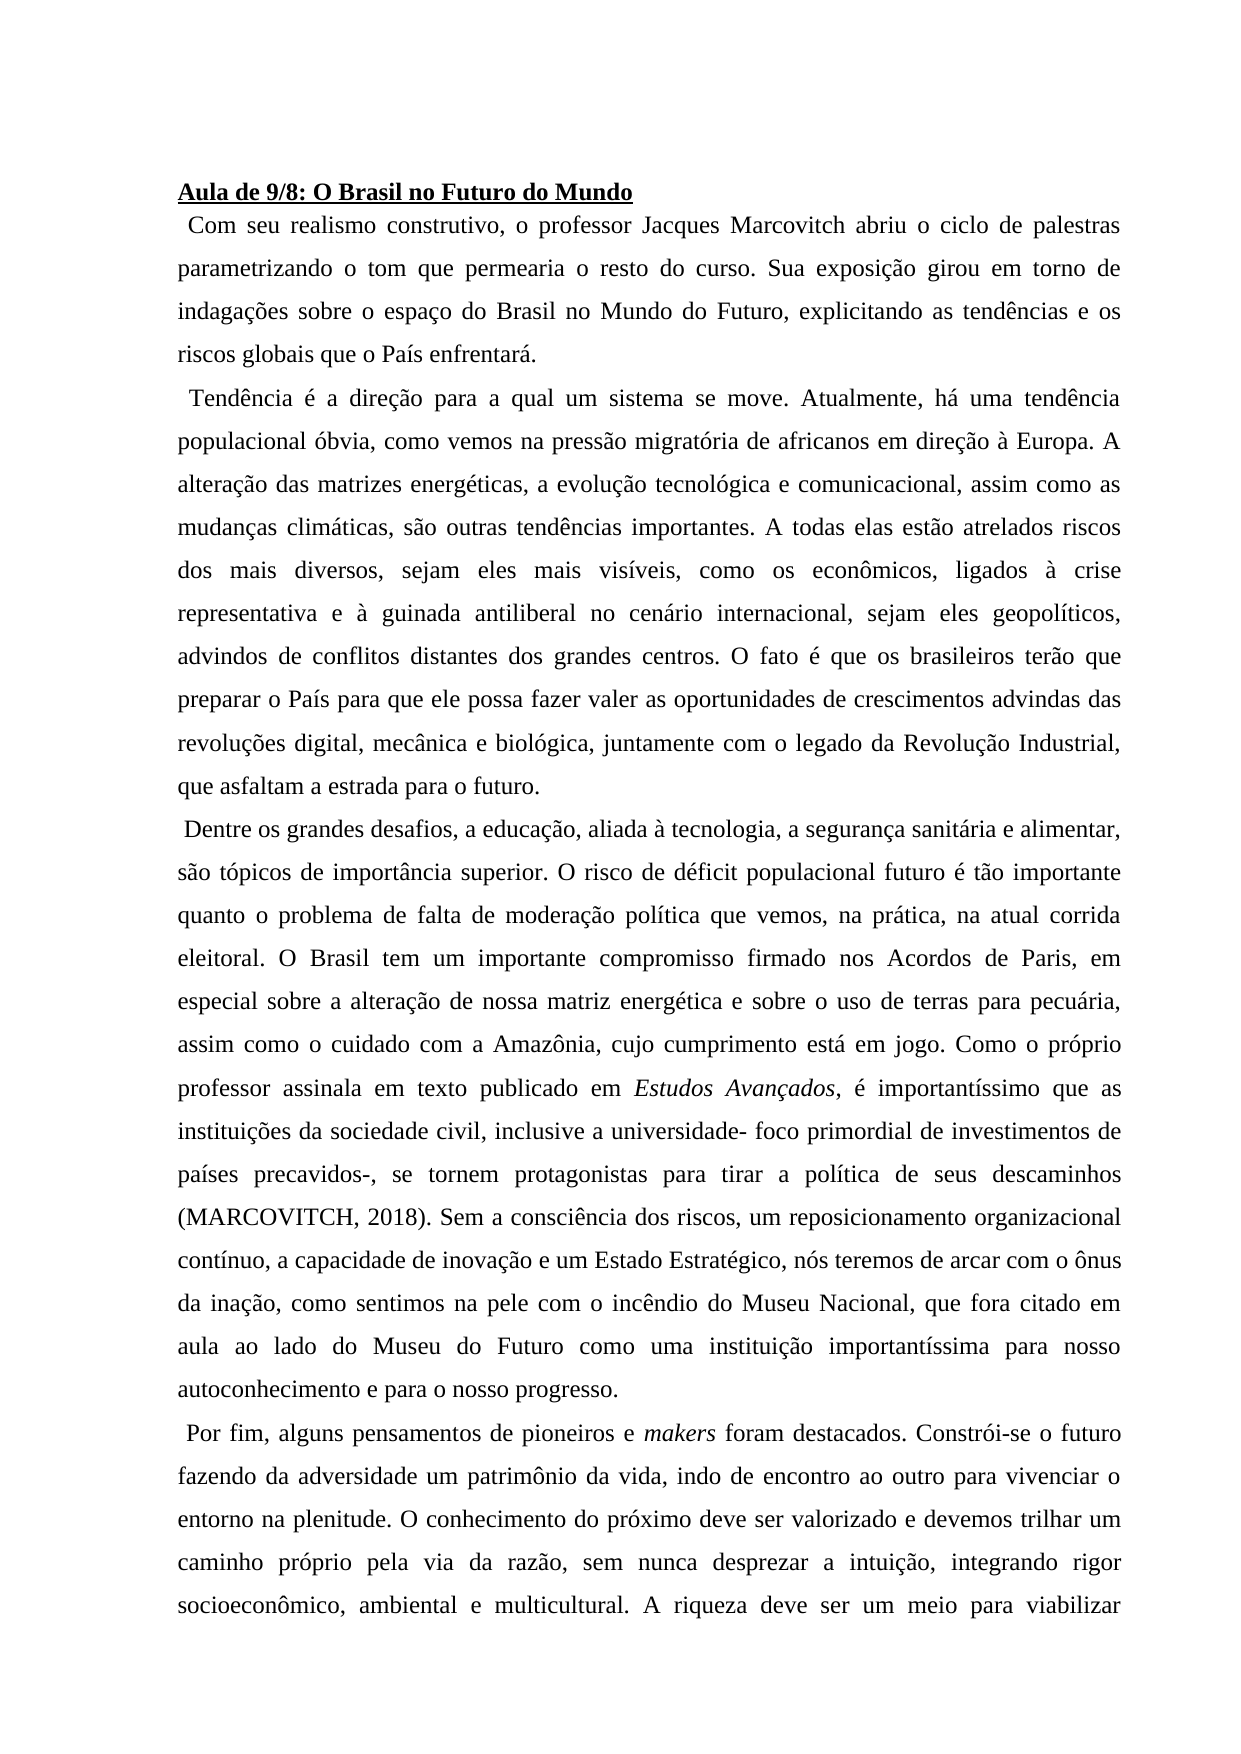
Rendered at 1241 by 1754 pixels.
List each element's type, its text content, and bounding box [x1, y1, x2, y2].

text Aula de 9/8: O Brasil no Futuro do Mundo [177, 177, 1122, 206]
text Tendência é a direção para a qual um sistema se move. Atualmente, há uma tendência populacional óbvia, como vemos na pressão migratória de africanos em direção à Europa. A alteração das matrizes energéticas, a evolução tecnológica e comunicacional, assim como as mudanças climáticas, são outras tendências importantes. A todas elas estão atrelados riscos dos mais diversos, sejam eles mais visíveis, como os econômicos, ligados à crise representativa e à guinada antiliberal no cenário internacional, sejam eles geopolíticos, advindos de conflitos distantes dos grandes centros. O fato é que os brasileiros terão que preparar o País para que ele possa fazer valer as oportunidades de crescimentos advindas das revoluções digital, mecânica e biológica, juntamente com o legado da Revolução Industrial, que asfaltam a estrada para o futuro. [177, 383, 1122, 799]
text Com seu realismo construtivo, o professor Jacques Marcovitch abriu o ciclo de palestras parametrizando o tom que permearia o resto do curso. Sua exposição girou em torno de indagações sobre o espaço do Brasil no Mundo do Futuro, explicitando as tendências e os riscos globais que o País enfrentará. [177, 210, 1122, 368]
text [177, 1418, 1122, 1619]
text Dentre os grandes desafios, a educação, aliada à tecnologia, a segurança sanitária e alimentar, são tópicos de importância superior. O risco de déficit populacional futuro é tão importante quanto o problema de falta de moderação política que vemos, na prática, na atual corrida eleitoral. O Brasil tem um importante compromisso firmado nos Acordos de Paris, em especial sobre a alteração de nossa matriz energética e sobre o uso de terras para pecuária, assim como o cuidado com a Amazônia, cujo cumprimento está em jogo. Como o próprio professor assinala em texto publicado em Estudos Avançados, é importantíssimo que as instituições da sociedade civil, inclusive a universidade- foco primordial de investimentos de países precavidos-, se tornem protagonistas para tirar a política de seus descaminhos (MARCOVITCH, 2018). Sem a consciência dos riscos, um reposicionamento organizacional contínuo, a capacidade de inovação e um Estado Estratégico, nós teremos de arcar com o ônus da inação, como sentimos na pele com o incêndio do Museu Nacional, que fora citado em aula ao lado do Museu do Futuro como uma instituição importantíssima para nosso autoconhecimento e para o nosso progresso. [177, 814, 1122, 1403]
